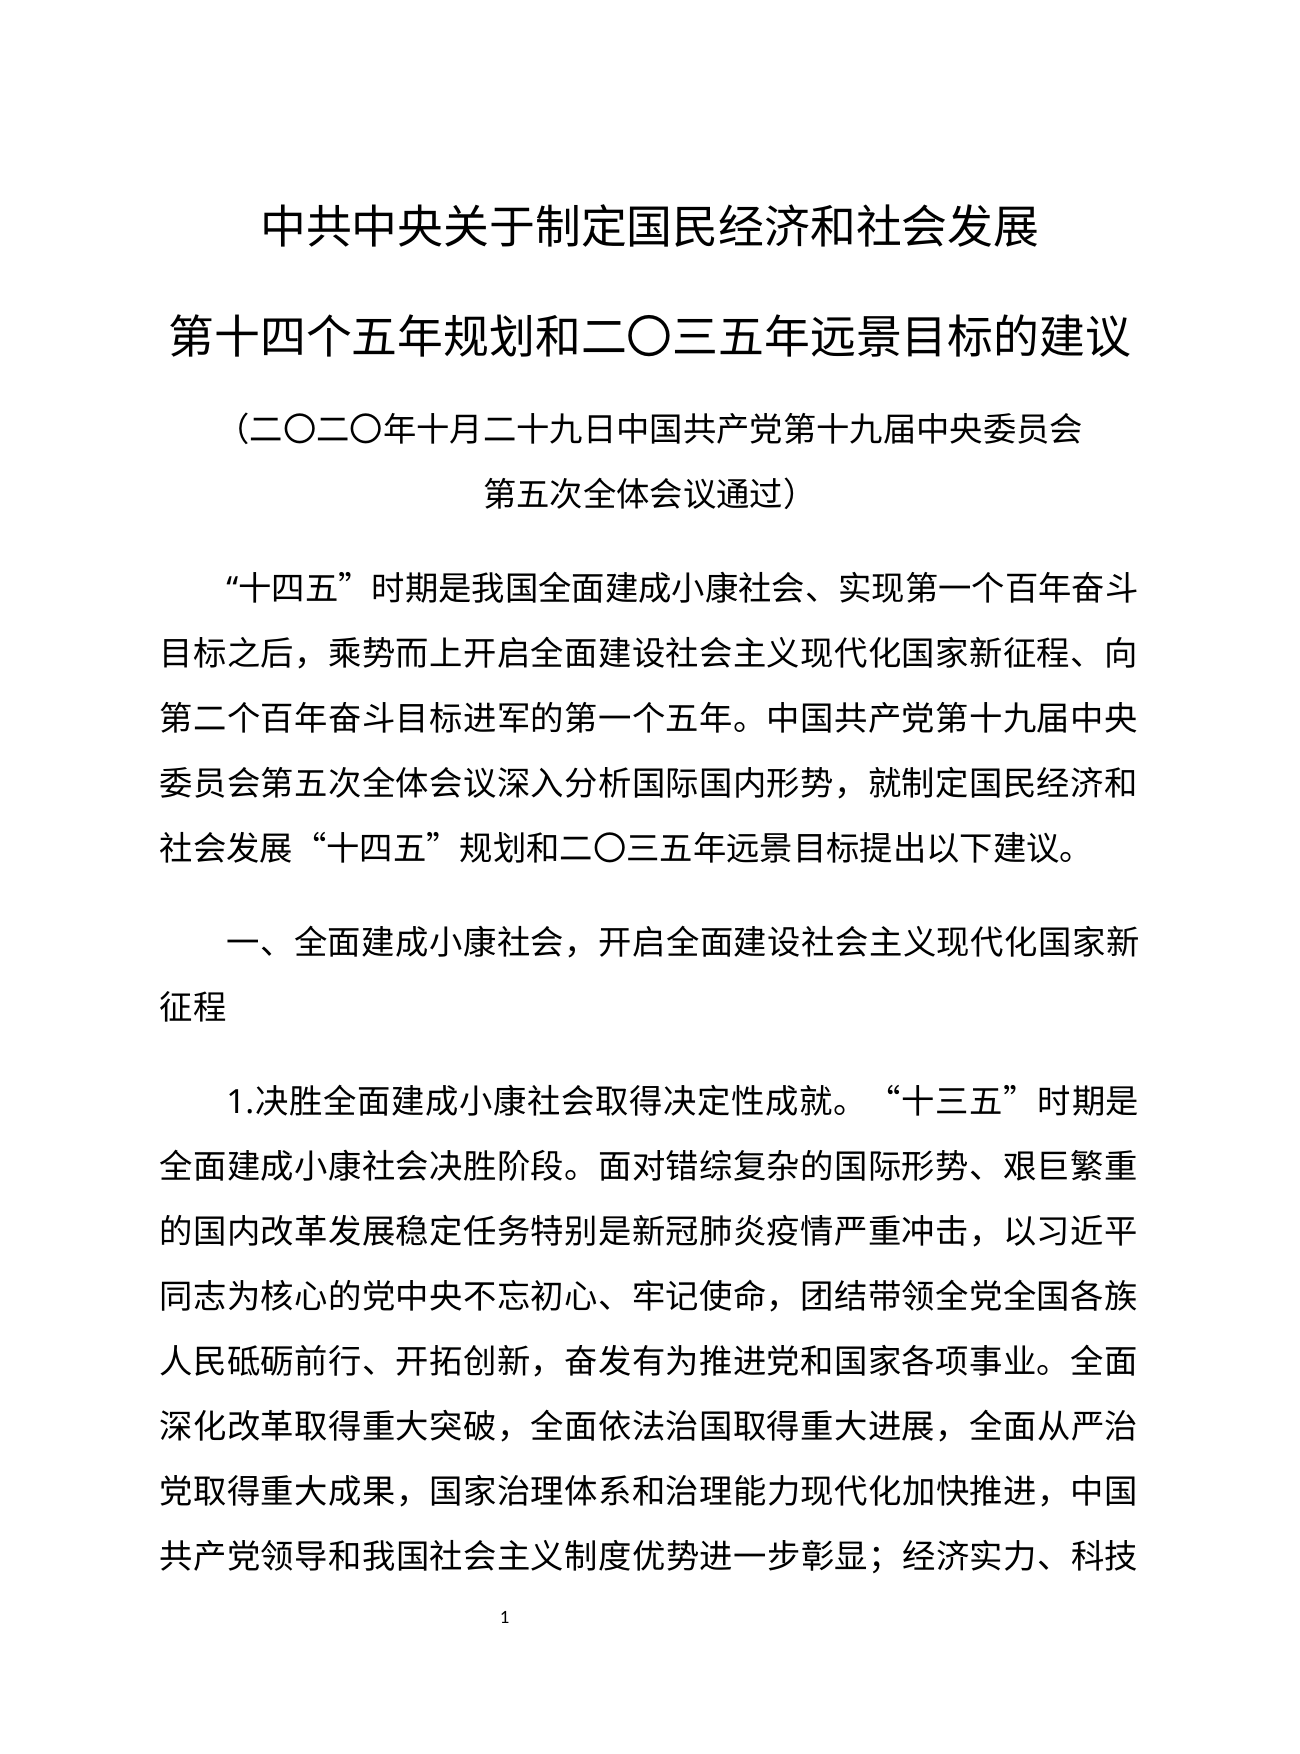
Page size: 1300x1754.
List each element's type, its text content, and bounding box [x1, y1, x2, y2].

text 一、全面建成小康社会，开启全面建设社会主义现代化国家新征程 [159, 908, 1140, 1038]
text “十四五”时期是我国全面建成小康社会、实现第一个百年奋斗目标之后，乘势而上开启全面建设社会主义现代化国家新征程、向第二个百年奋斗目标进军的第一个五年。中国共产党第十九届中央委员会第五次全体会议深入分析国际国内形势，就制定国民经济和社会发展“十四五”规划和二〇三五年远景目标提出以下建议。 [159, 554, 1140, 879]
text 中共中央关于制定国民经济和社会发展 [159, 174, 1140, 272]
text （二〇二〇年十月二十九日中国共产党第十九届中央委员会 [159, 394, 1140, 459]
text 第十四个五年规划和二〇三五年远景目标的建议 [159, 284, 1140, 382]
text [159, 1067, 1140, 1587]
text 第五次全体会议通过） [159, 459, 1140, 524]
